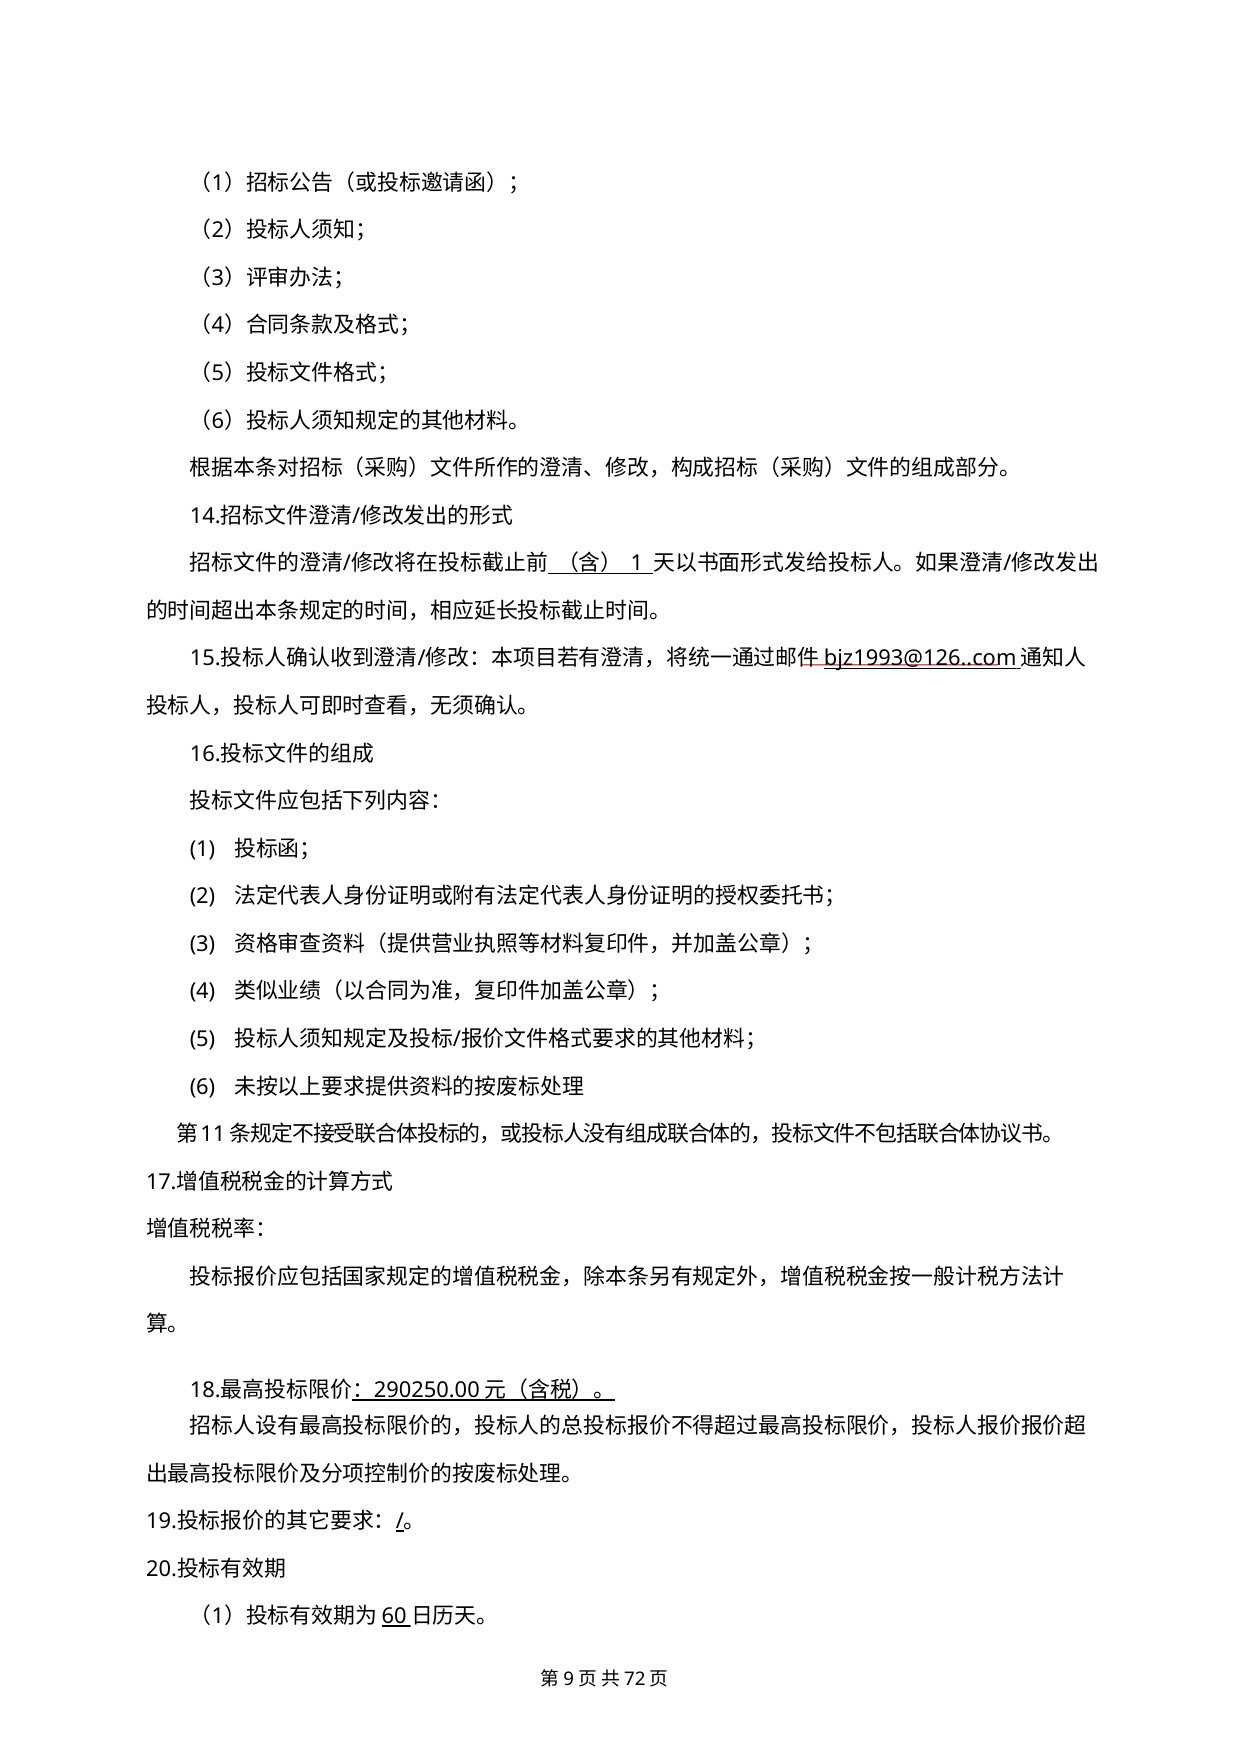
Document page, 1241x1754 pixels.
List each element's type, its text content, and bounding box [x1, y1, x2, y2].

text 投标文件应包括下列内容： [146, 783, 1101, 815]
list 17.增值税税金的计算方式 [146, 1164, 1101, 1196]
text 投标报价应包括国家规定的增值税税金，除本条另有规定外，增值税税金按一般计税方法计算。 [146, 1259, 1101, 1338]
list 15.投标人确认收到澄清/修改：本项目若有澄清，将统一通过邮件bjz1993@126..com通知人投标人，投标人可即时查看，无须确认。 [146, 640, 1101, 720]
text 根据本条对招标（采购）文件所作的澄清、修改，构成招标（采购）文件的组成部分。 [146, 450, 1101, 482]
list 未按以上要求提供资料的按废标处理 [189, 1069, 1101, 1100]
list 19.投标报价的其它要求：/。 [146, 1503, 1101, 1535]
list 投标人须知规定及投标/报价文件格式要求的其他材料； [189, 1021, 1101, 1053]
list （5）投标文件格式； [146, 355, 1101, 387]
list （3）评审办法； [146, 260, 1101, 292]
list 资格审查资料（提供营业执照等材料复印件，并加盖公章）； [189, 926, 1101, 958]
text 14.招标文件澄清/修改发出的形式 [146, 498, 1101, 529]
list （6）投标人须知规定的其他材料。 [146, 403, 1101, 434]
list 法定代表人身份证明或附有法定代表人身份证明的授权委托书； [189, 878, 1101, 910]
text 18.最高投标限价：290250.00元（含税）。 [146, 1354, 1101, 1408]
list （1）招标公告（或投标邀请函）； [146, 164, 1101, 196]
text 第 11条规定不接受联合体投标的，或投标人没有组成联合体的，投标文件不包括联合体协议书。 [146, 1116, 1101, 1148]
list 增值税税率： [146, 1211, 1101, 1243]
list 20.投标有效期 [146, 1551, 1101, 1582]
text 招标文件的澄清/修改将在投标截止前 （含） 1 天以书面形式发给投标人。如果澄清/修改发出的时间超出本条规定的时间，相应延长投标截止时间。 [146, 545, 1101, 624]
list 投标函； [189, 831, 1101, 862]
list （1）投标有效期为60日历天。 [146, 1598, 1101, 1630]
list 类似业绩（以合同为准，复印件加盖公章）； [189, 973, 1101, 1005]
list 16.投标文件的组成 [146, 736, 1101, 767]
text 招标人设有最高投标限价的，投标人的总投标报价不得超过最高投标限价，投标人报价报价超出最高投标限价及分项控制价的按废标处理。 [146, 1408, 1101, 1487]
list （2）投标人须知； [146, 212, 1101, 244]
list （4）合同条款及格式； [146, 307, 1101, 339]
